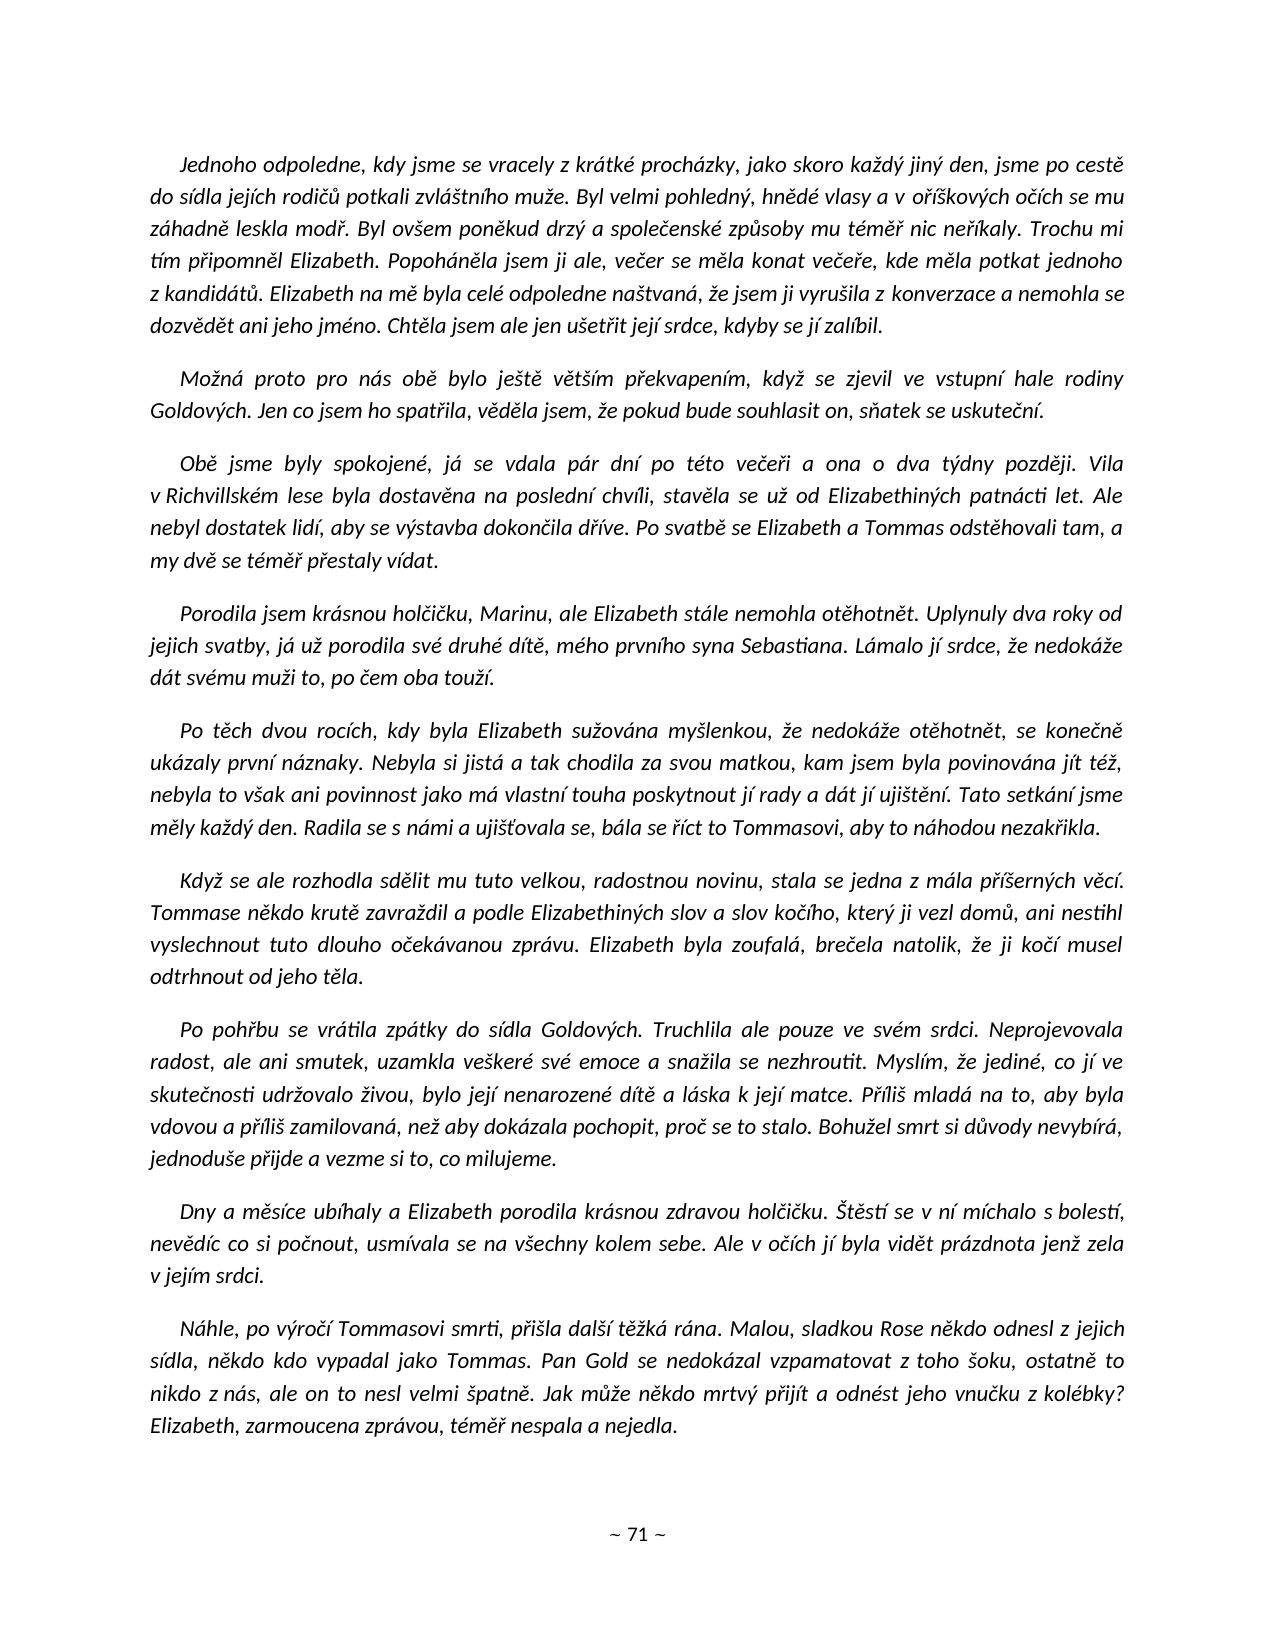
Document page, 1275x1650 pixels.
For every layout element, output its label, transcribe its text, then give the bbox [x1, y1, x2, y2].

text Jednoho odpoledne, kdy jsme se vracely z krátké procházky, jako skoro každý jiný den, jsme po cestě do sídla jejích rodičů potkali zvláštního muže. Byl velmi pohledný, hnědé vlasy a v oříškových očích se mu záhadně leskla modř. Byl ovšem poněkud drzý a společenské způsoby mu téměř nic neříkaly. Trochu mi tím připomněl Elizabeth. Popoháněla jsem ji ale, večer se měla konat večeře, kde měla potkat jednoho z kandidátů. Elizabeth na mě byla celé odpoledne naštvaná, že jsem ji vyrušila z konverzace a nemohla se dozvědět ani jeho jméno. Chtěla jsem ale jen ušetřit její srdce, kdyby se jí zalíbil. [150, 150, 1125, 339]
text Náhle, po výročí Tommasovi smrti, přišla další těžká rána. Malou, sladkou Rose někdo odnesl z jejich sídla, někdo kdo vypadal jako Tommas. Pan Gold se nedokázal vzpamatovat z toho šoku, ostatně to nikdo z nás, ale on to nesl velmi špatně. Jak může někdo mrtvý přijít a odnést jeho vnučku z kolébky? Elizabeth, zarmoucena zprávou, téměř nespala a nejedla. [150, 1314, 1125, 1439]
text Když se ale rozhodla sdělit mu tuto velkou, radostnou novinu, stala se jedna z mála příšerných věcí. Tommase někdo krutě zavraždil a podle Elizabethiných slov a slov kočího, který ji vezl domů, ani nestihl vyslechnout tuto dlouho očekávanou zprávu. Elizabeth byla zoufalá, brečela natolik, že ji kočí musel odtrhnout od jeho těla. [150, 866, 1125, 990]
text Po pohřbu se vrátila zpátky do sídla Goldových. Truchlila ale pouze ve svém srdci. Neprojevovala radost, ale ani smutek, uzamkla veškeré své emoce a snažila se nezhroutit. Myslím, že jediné, co jí ve skutečnosti udržovalo živou, bylo její nenarozené dítě a láska k její matce. Příliš mladá na to, aby byla vdovou a příliš zamilovaná, než aby dokázala pochopit, proč se to stalo. Bohužel smrt si důvody nevybírá, jednoduše přijde a vezme si to, co milujeme. [150, 1015, 1125, 1172]
text Porodila jsem krásnou holčičku, Marinu, ale Elizabeth stále nemohla otěhotnět. Uplynuly dva roky od jejich svatby, já už porodila své druhé dítě, mého prvního syna Sebastiana. Lámalo jí srdce, že nedokáže dát svému muži to, po čem oba touží. [150, 599, 1125, 691]
text Dny a měsíce ubíhaly a Elizabeth porodila krásnou zdravou holčičku. Štěstí se v ní míchalo s bolestí, nevědíc co si počnout, usmívala se na všechny kolem sebe. Ale v očích jí byla vidět prázdnota jenž zela v jejím srdci. [150, 1197, 1125, 1289]
text Obě jsme byly spokojené, já se vdala pár dní po této večeři a ona o dva týdny později. Vila v Richvillském lese byla dostavěna na poslední chvíli, stavěla se už od Elizabethiných patnácti let. Ale nebyl dostatek lidí, aby se výstavba dokončila dříve. Po svatbě se Elizabeth a Tommas odstěhovali tam, a my dvě se téměř přestaly vídat. [150, 449, 1125, 574]
text Po těch dvou rocích, kdy byla Elizabeth sužována myšlenkou, že nedokáže otěhotnět, se konečně ukázaly první náznaky. Nebyla si jistá a tak chodila za svou matkou, kam jsem byla povinována jít též, nebyla to však ani povinnost jako má vlastní touha poskytnout jí rady a dát jí ujištění. Tato setkání jsme měly každý den. Radila se s námi a ujišťovala se, bála se říct to Tommasovi, aby to náhodou nezakřikla. [150, 716, 1125, 841]
text Možná proto pro nás obě bylo ještě větším překvapením, když se zjevil ve vstupní hale rodiny Goldových. Jen co jsem ho spatřila, věděla jsem, že pokud bude souhlasit on, sňatek se uskuteční. [150, 364, 1125, 424]
